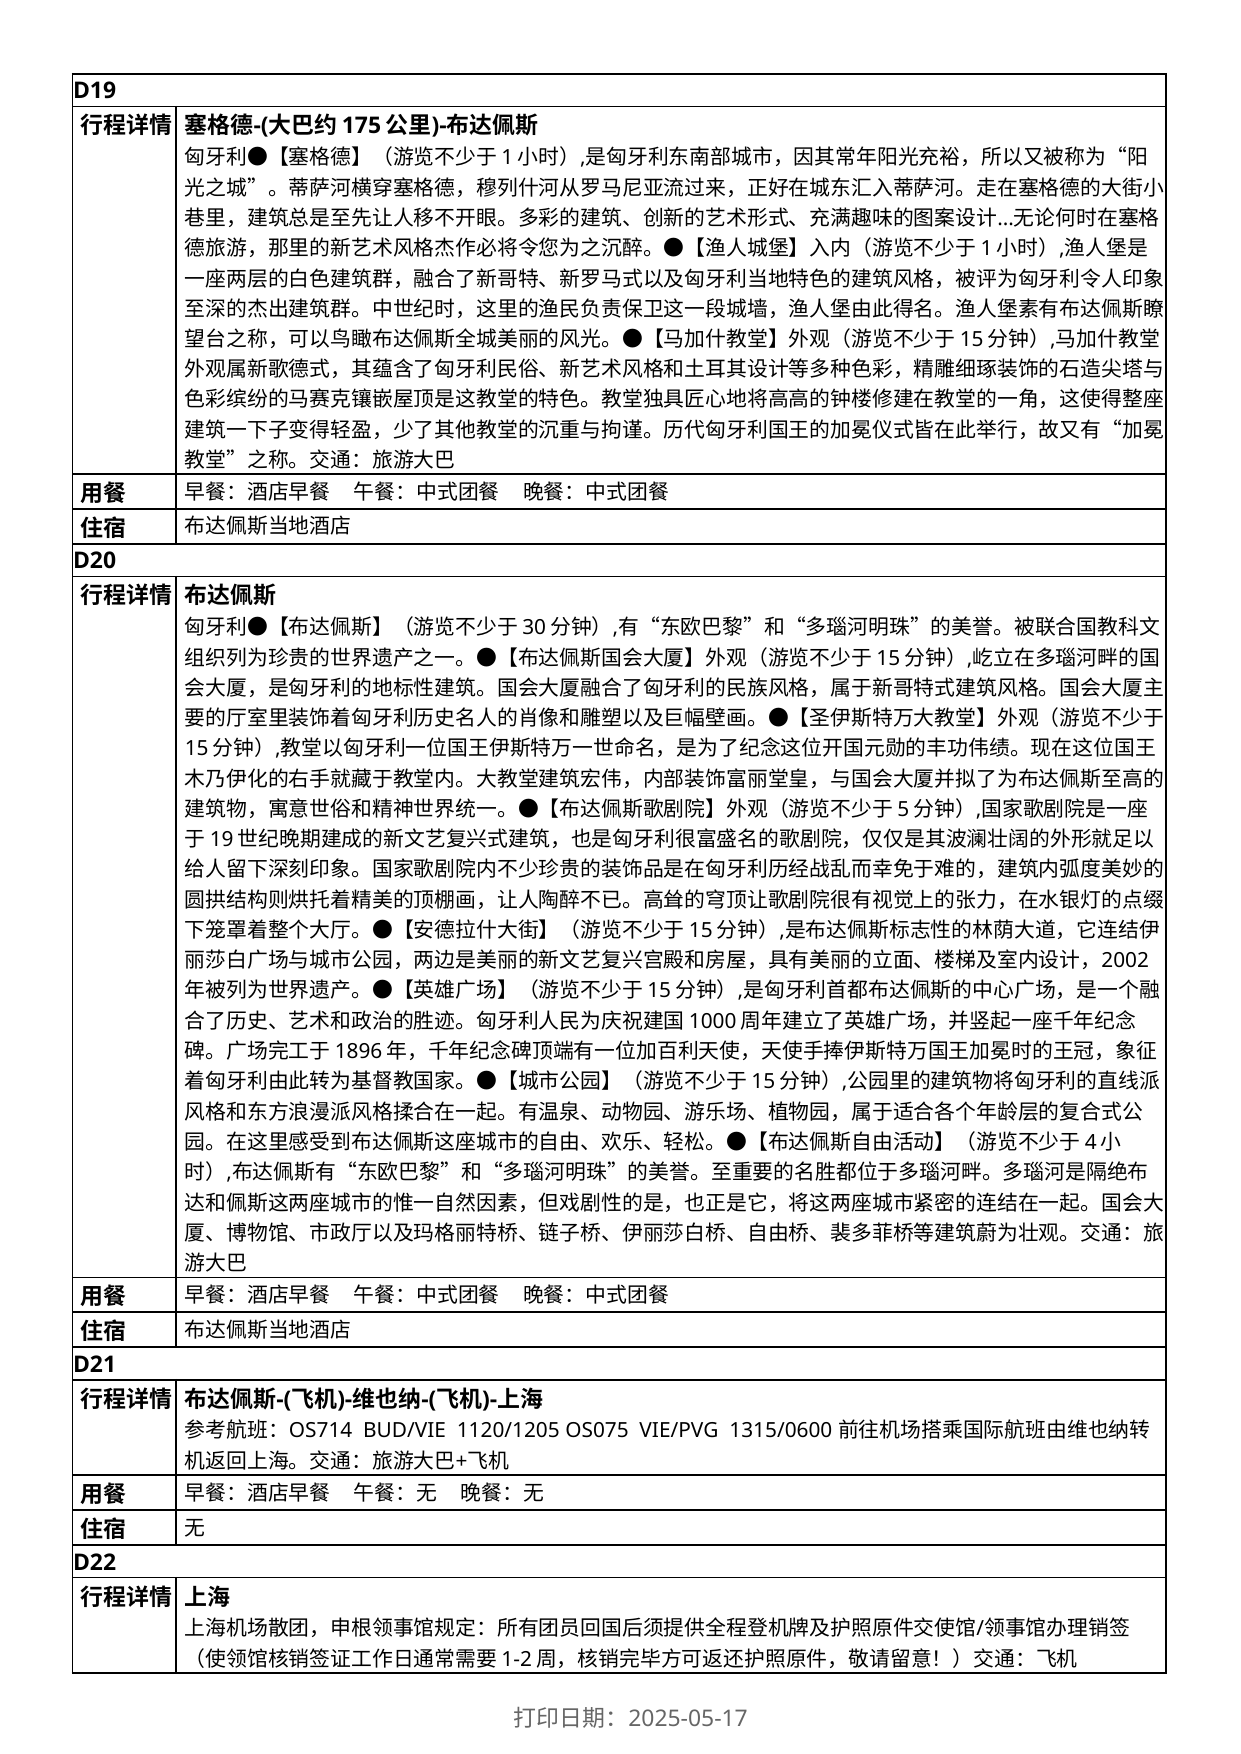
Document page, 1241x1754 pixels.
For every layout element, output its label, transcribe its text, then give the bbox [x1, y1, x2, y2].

table_cell 布达佩斯 匈牙利 [177, 577, 1165, 1276]
table_cell 用餐 [73, 475, 175, 508]
table_cell 布达佩斯当地酒店 [177, 1313, 1165, 1346]
table_cell 早餐：酒店早餐 午餐：中式团餐 晚餐：中式团餐 [177, 475, 1165, 508]
table_cell 行程详情 [73, 1381, 175, 1474]
table_cell D22 [73, 1546, 1165, 1577]
table_cell D20 [73, 545, 1165, 576]
table_cell 行程详情 [73, 1578, 175, 1672]
table_cell 塞格德-(大巴约175公里)-布达佩斯 匈牙利 [177, 107, 1165, 473]
table_cell 住宿 [73, 510, 175, 543]
table_cell 用餐 [73, 1278, 175, 1311]
table_cell D21 [73, 1348, 1165, 1379]
table_cell 住宿 [73, 1313, 175, 1346]
table_cell 用餐 [73, 1476, 175, 1509]
table_cell 布达佩斯当地酒店 [177, 510, 1165, 543]
table_cell 早餐：酒店早餐 午餐：无 晚餐：无 [177, 1476, 1165, 1509]
table_cell 无 [177, 1511, 1165, 1544]
table_cell 早餐：酒店早餐 午餐：中式团餐 晚餐：中式团餐 [177, 1278, 1165, 1311]
table_cell 上海 上海机场散团，申根领事馆规定：所有团员回国后须提供全程登机牌及护照原件交使馆/领事馆办理销签（使领馆核销签证工作日通常需要1-2周，核销完毕方可返还护照原件，敬请留意！） [177, 1578, 1165, 1672]
table_cell 布达佩斯-(飞机)-维也纳-(飞机)-上海 参考航班： [177, 1381, 1165, 1474]
table_cell 行程详情 [73, 107, 175, 473]
table_cell 行程详情 [73, 577, 175, 1276]
table_cell D19 [73, 75, 1165, 106]
table_cell 住宿 [73, 1511, 175, 1544]
